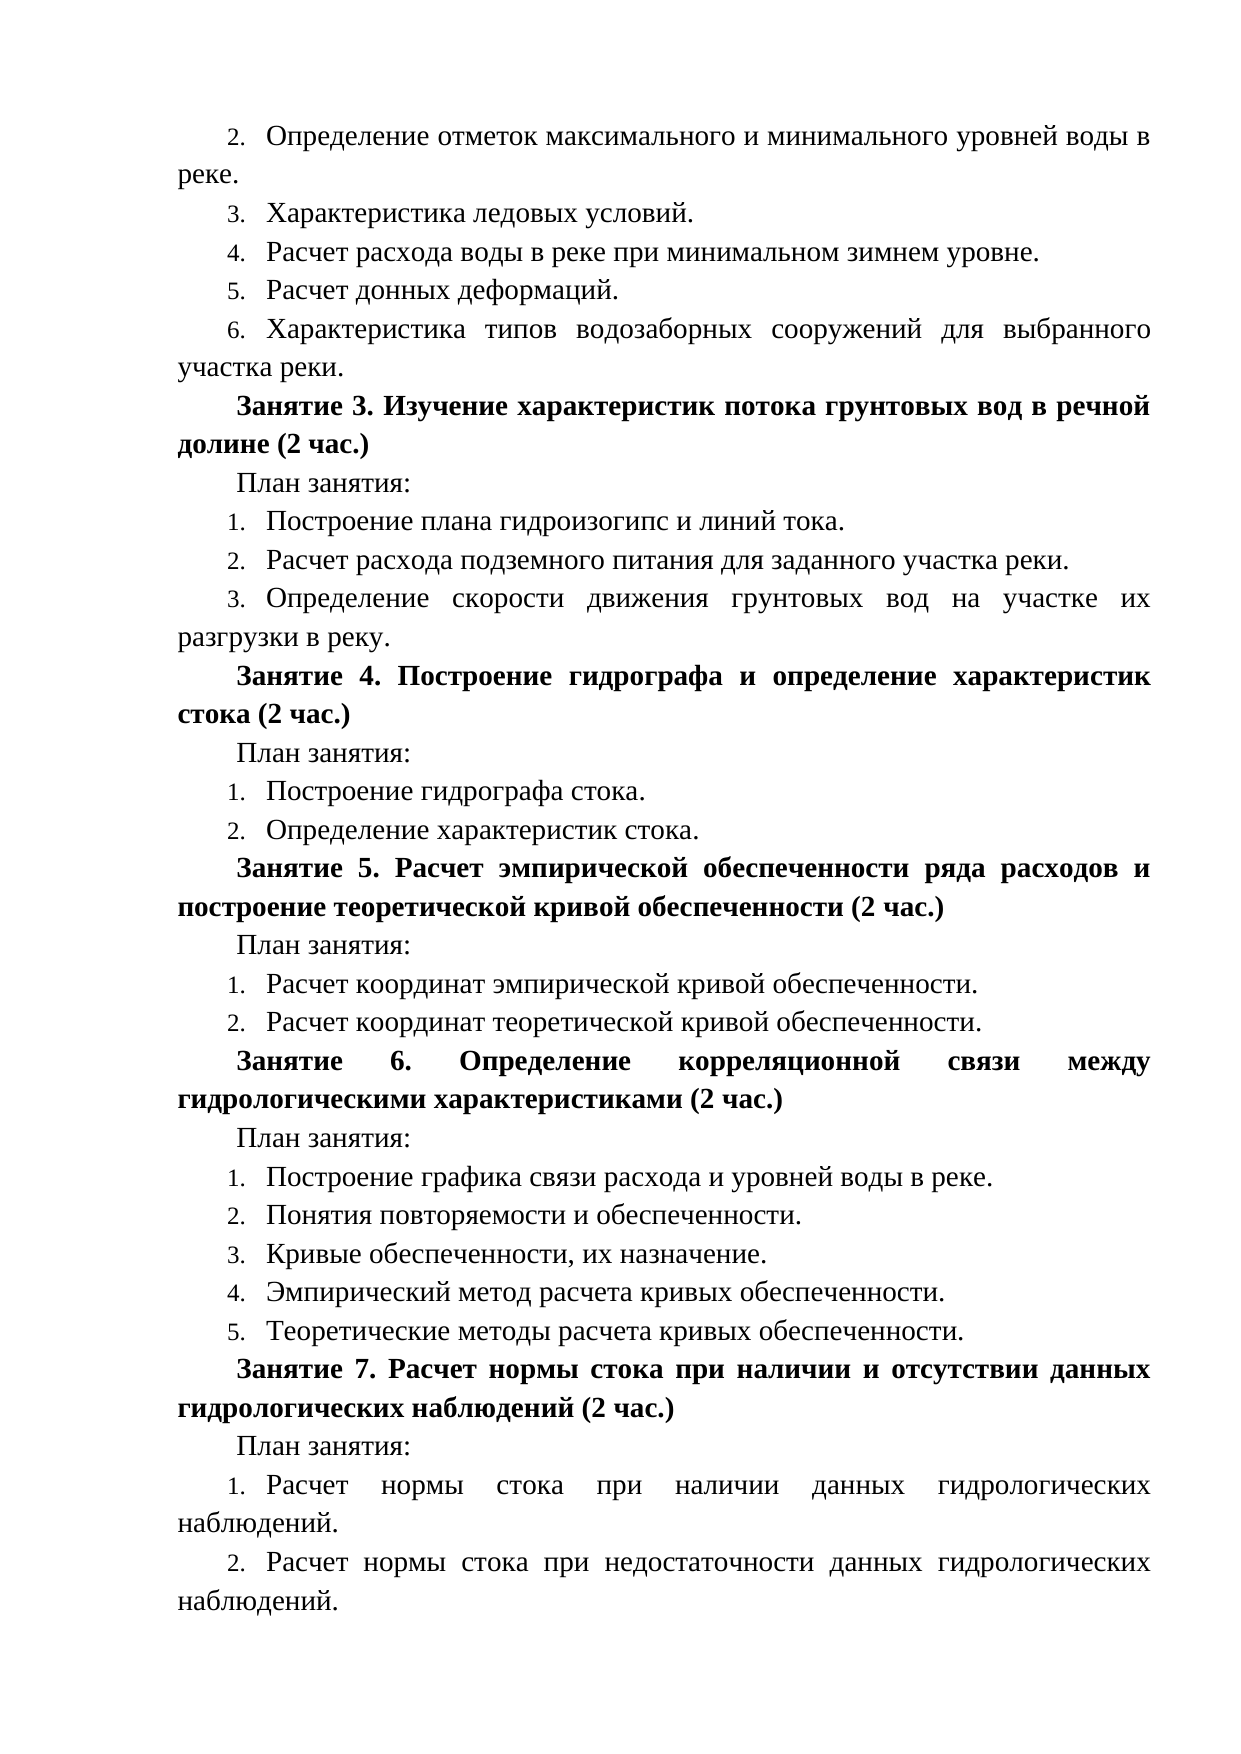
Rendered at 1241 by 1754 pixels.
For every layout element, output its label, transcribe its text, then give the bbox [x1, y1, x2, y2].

list Построение гидрографа стока. [177, 773, 1152, 807]
list Расчет координат теоретической кривой обеспеченности. [177, 1004, 1152, 1038]
list Расчет нормы стока при наличии данных гидрологических наблюдений. [177, 1467, 1152, 1539]
text План занятия: [177, 1428, 1152, 1462]
text Занятие 7. Расчет нормы стока при наличии и отсутствии данных гидрологических наблюдений (2 час.) [177, 1351, 1152, 1423]
list Понятия повторяемости и обеспеченности. [177, 1197, 1152, 1231]
text Занятие 6. Определение корреляционной связи между гидрологическими характеристиками (2 час.) [177, 1043, 1152, 1115]
list Расчет нормы стока при недостаточности данных гидрологических наблюдений. [177, 1544, 1152, 1616]
text План занятия: [177, 1120, 1152, 1154]
text Занятие 4. Построение гидрографа и определение характеристик стока (2 час.) [177, 658, 1152, 730]
list Определение отметок максимального и минимального уровней воды в реке. [177, 118, 1152, 190]
list Кривые обеспеченности, их назначение. [177, 1236, 1152, 1269]
list Расчет расхода подземного питания для заданного участка реки. [177, 542, 1152, 576]
text План занятия: [236, 465, 1152, 498]
list Определение скорости движения грунтовых вод на участке их разгрузки в реку. [177, 581, 1152, 653]
text Занятие 3. Изучение характеристик потока грунтовых вод в речной долине (2 час.) [177, 388, 1152, 460]
text План занятия: [236, 927, 1152, 961]
list Характеристика типов водозаборных сооружений для выбранного участка реки. [177, 311, 1152, 383]
list Расчет донных деформаций. [177, 272, 1152, 306]
list Характеристика ледовых условий. [177, 195, 1152, 229]
list Расчет координат эмпирической кривой обеспеченности. [177, 966, 1152, 999]
list Построение плана гидроизогипс и линий тока. [177, 503, 1152, 537]
text Занятие 5. Расчет эмпирической обеспеченности ряда расходов и построение теоретической кривой обеспеченности (2 час.) [177, 850, 1152, 922]
list Расчет расхода воды в реке при минимальном зимнем уровне. [177, 234, 1152, 267]
list Определение характеристик стока. [177, 812, 1152, 845]
text План занятия: [236, 735, 1152, 768]
list Теоретические методы расчета кривых обеспеченности. [177, 1313, 1152, 1346]
list Эмпирический метод расчета кривых обеспеченности. [177, 1274, 1152, 1308]
list Построение графика связи расхода и уровней воды в реке. [177, 1159, 1152, 1192]
